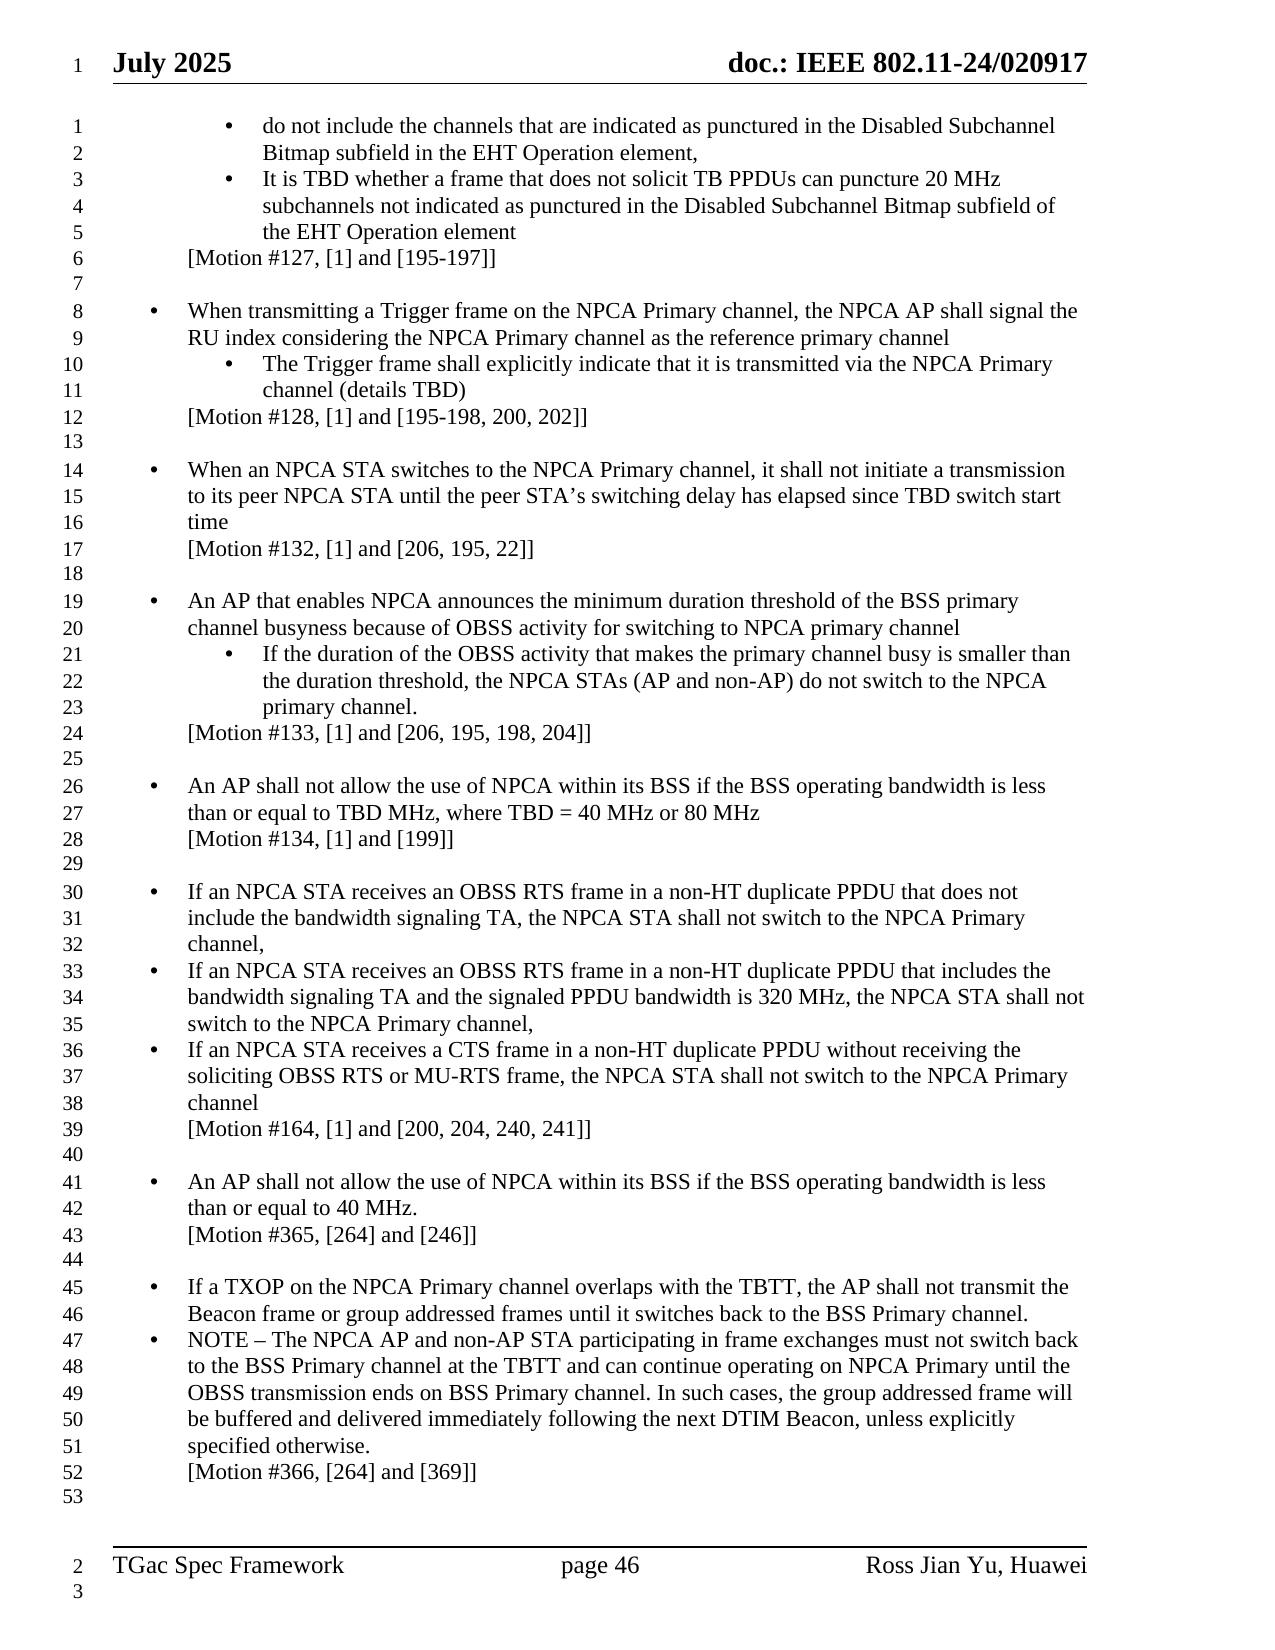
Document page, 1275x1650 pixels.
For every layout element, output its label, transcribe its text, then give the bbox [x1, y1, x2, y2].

list If a TXOP on the NPCA Primary channel overlaps with the TBTT, the AP shall not transmit the Beacon frame or group addressed frames until it switches back to the BSS Primary channel. [150, 1273, 1087, 1326]
list An AP that enables NPCA announces the minimum duration threshold of the BSS primary channel busyness because of OBSS activity for switching to NPCA primary channel [150, 587, 1087, 640]
list [Motion #365, [264] and [246]] [187, 1221, 1087, 1247]
list [Motion #132, [1] and [206, 195, 22]] [187, 535, 1087, 561]
list It is TBD whether a frame that does not solicit TB PPDUs can puncture 20 MHz subchannels not indicated as punctured in the Disabled Subchannel Bitmap subfield of the EHT Operation element [225, 165, 1087, 244]
list If an NPCA STA receives an OBSS RTS frame in a non-HT duplicate PPDU that includes the bandwidth signaling TA and the signaled PPDU bandwidth is 320 MHz, the NPCA STA shall not switch to the NPCA Primary channel, [150, 957, 1087, 1036]
list When transmitting a Trigger frame on the NPCA Primary channel, the NPCA AP shall signal the RU index considering the NPCA Primary channel as the reference primary channel [150, 297, 1087, 350]
list NOTE – The NPCA AP and non-AP STA participating in frame exchanges must not switch back to the BSS Primary channel at the TBTT and can continue operating on NPCA Primary until the OBSS transmission ends on BSS Primary channel. In such cases, the group addressed frame will be buffered and delivered immediately following the next DTIM Beacon, unless explicitly specified otherwise. [150, 1326, 1087, 1458]
list If an NPCA STA receives a CTS frame in a non-HT duplicate PPDU without receiving the soliciting OBSS RTS or MU-RTS frame, the NPCA STA shall not switch to the NPCA Primary channel [150, 1036, 1087, 1115]
list If the duration of the OBSS activity that makes the primary channel busy is smaller than the duration threshold, the NPCA STAs (AP and non-AP) do not switch to the NPCA primary channel. [225, 640, 1087, 719]
list [Motion #128, [1] and [195-198, 200, 202]] [187, 403, 1087, 429]
list [Motion #127, [1] and [195-197]] [187, 244, 1087, 271]
list The Trigger frame shall explicitly indicate that it is transmitted via the NPCA Primary channel (details TBD) [225, 350, 1087, 403]
list When an NPCA STA switches to the NPCA Primary channel, it shall not initiate a transmission to its peer NPCA STA until the peer STA’s switching delay has elapsed since TBD switch start time [150, 456, 1087, 535]
list do not include the channels that are indicated as punctured in the Disabled Subchannel Bitmap subfield in the EHT Operation element, [225, 112, 1087, 165]
list [Motion #134, [1] and [199]] [187, 825, 1087, 851]
list An AP shall not allow the use of NPCA within its BSS if the BSS operating bandwidth is less than or equal to 40 MHz. [150, 1168, 1087, 1221]
list If an NPCA STA receives an OBSS RTS frame in a non-HT duplicate PPDU that does not include the bandwidth signaling TA, the NPCA STA shall not switch to the NPCA Primary channel, [150, 878, 1087, 957]
list [Motion #164, [1] and [200, 204, 240, 241]] [187, 1115, 1087, 1141]
text [Motion #366, [264] and [369]] [187, 1458, 1087, 1484]
list An AP shall not allow the use of NPCA within its BSS if the BSS operating bandwidth is less than or equal to TBD MHz, where TBD = 40 MHz or 80 MHz [150, 772, 1087, 825]
list [Motion #133, [1] and [206, 195, 198, 204]] [187, 719, 1087, 746]
